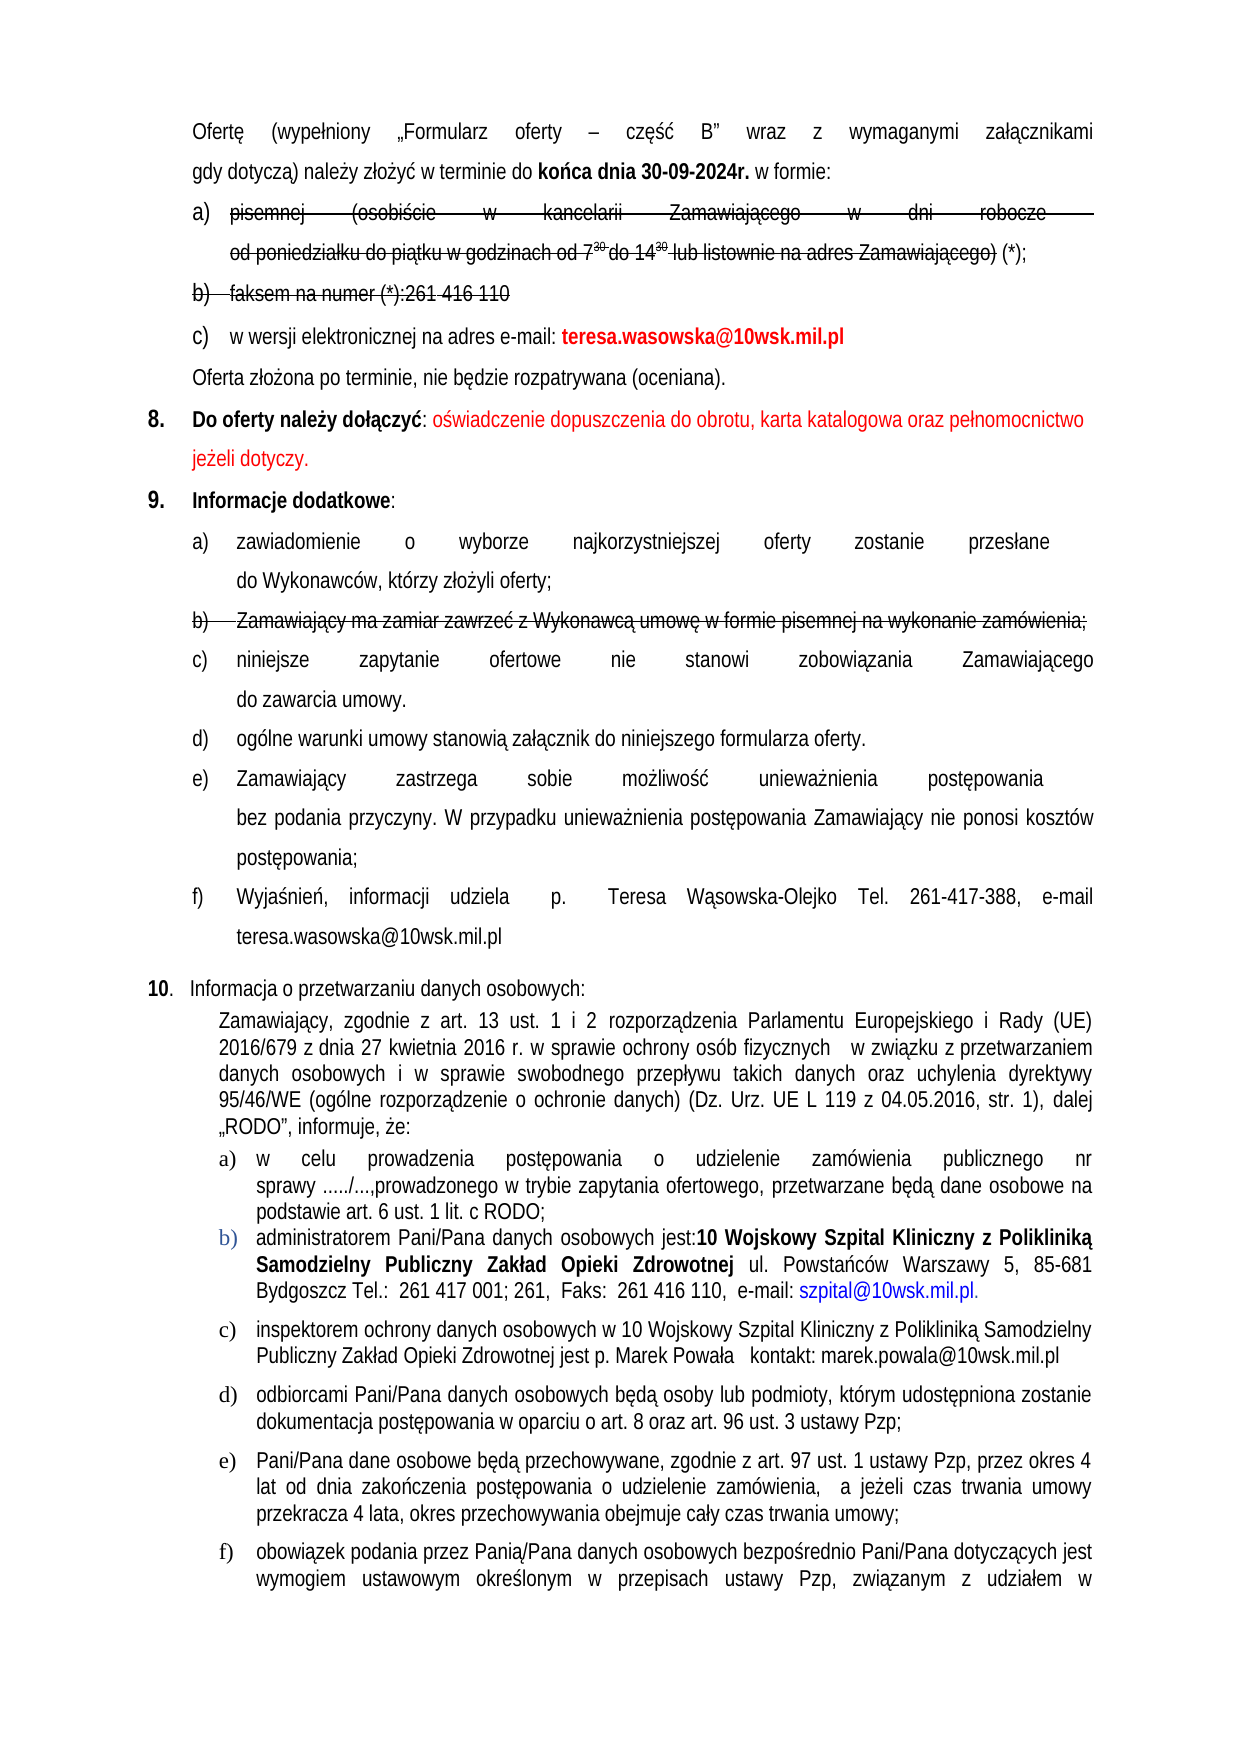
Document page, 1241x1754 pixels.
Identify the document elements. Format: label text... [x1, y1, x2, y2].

list ogólne warunki umowy stanowią załącznik do niniejszego formularza oferty. [192, 725, 1094, 752]
list odbiorcami Pani/Pana danych osobowych będą osoby lub podmioty, którym udostępniona zostanie dokumentacja postępowania w oparciu o art. 8 oraz art. 96 ust. 3 ustawy Pzp; [218, 1381, 1092, 1434]
text Zamawiający, zgodnie z art. 13 ust. 1 i 2 rozporządzenia Parlamentu Europejskiego i Rady (UE) 2016/679 z dnia 27 kwietnia 2016 r. w sprawie ochrony osób fizycznych w związku z przetwarzaniem danych osobowych i w sprawie swobodnego przepływu takich danych oraz uchylenia dyrektywy 95/46/WE (ogólne rozporządzenie o ochronie danych) (Dz. Urz. UE L 119 z 04.05.2016, str. 1), dalej „RODO”, informuje, że: [218, 1007, 1092, 1139]
list faksem na numer (*):261 416 110 [192, 278, 1094, 307]
list Pani/Pana dane osobowe będą przechowywane, zgodnie z art. 97 ust. 1 ustawy Pzp, przez okres 4 lat od dnia zakończenia postępowania o udzielenie zamówienia, a jeżeli czas trwania umowy przekracza 4 lata, okres przechowywania obejmuje cały czas trwania umowy; [218, 1447, 1092, 1526]
list zawiadomienie o wyborze najkorzystniejszej oferty zostanie przesłane do Wykonawców, którzy złożyli oferty; [192, 528, 1094, 594]
list pisemnej (osobiście w kancelarii Zamawiającego w dni robocze od poniedziałku do piątku w godzinach od 730 do 1430 lub listownie na adres Zamawiającego) (*); [192, 197, 1094, 265]
list Do oferty należy dołączyć: oświadczenie dopuszczenia do obrotu, karta katalogowa oraz pełnomocnictwo jeżeli dotyczy. [148, 404, 1094, 472]
list Zamawiający ma zamiar zawrzeć z Wykonawcą umowę w formie pisemnej na wykonanie zamówienia; [192, 607, 1094, 633]
list Wyjaśnień, informacji udziela p. Teresa Wąsowska-Olejko Tel. 261-417-388, e-mail teresa.wasowska@10wsk.mil.pl [192, 883, 1094, 949]
list w celu prowadzenia postępowania o udzielenie zamówienia publicznego nr sprawy ...../...,prowadzonego w trybie zapytania ofertowego, przetwarzane będą dane osobowe na podstawie art. 6 ust. 1 lit. c RODO; [218, 1145, 1092, 1224]
text Ofertę (wypełniony „Formularz oferty – część B” wraz z wymaganymi załącznikami gdy dotyczą) należy złożyć w terminie do końca dnia 30-09-2024r. w formie: [192, 118, 1094, 184]
text 10. Informacja o przetwarzaniu danych osobowych: [148, 974, 1092, 1001]
text Oferta złożona po terminie, nie będzie rozpatrywana (oceniana). [192, 364, 1094, 391]
list inspektorem ochrony danych osobowych w 10 Wojskowy Szpital Kliniczny z Polikliniką Samodzielny Publiczny Zakład Opieki Zdrowotnej jest p. Marek Powała kontakt: marek.powala@10wsk.mil.pl [218, 1316, 1092, 1369]
list administratorem Pani/Pana danych osobowych jest:10 Wojskowy Szpital Kliniczny z Polikliniką Samodzielny Publiczny Zakład Opieki Zdrowotnej ul. Powstańców Warszawy 5, 85-681 Bydgoszcz Tel.: 261 417 001; 261, Faks: 261 416 110, e-mail: szpital@10wsk.mil.pl. [219, 1224, 1092, 1303]
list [218, 1538, 1092, 1591]
list Informacje dodatkowe: [148, 485, 1094, 513]
list Zamawiający zastrzega sobie możliwość unieważnienia postępowania bez podania przyczyny. W przypadku unieważnienia postępowania Zamawiający nie ponosi kosztów postępowania; [192, 765, 1094, 870]
list w wersji elektronicznej na adres e-mail: teresa.wasowska@10wsk.mil.pl [192, 321, 1094, 350]
list niniejsze zapytanie ofertowe nie stanowi zobowiązania Zamawiającego do zawarcia umowy. [192, 646, 1094, 712]
